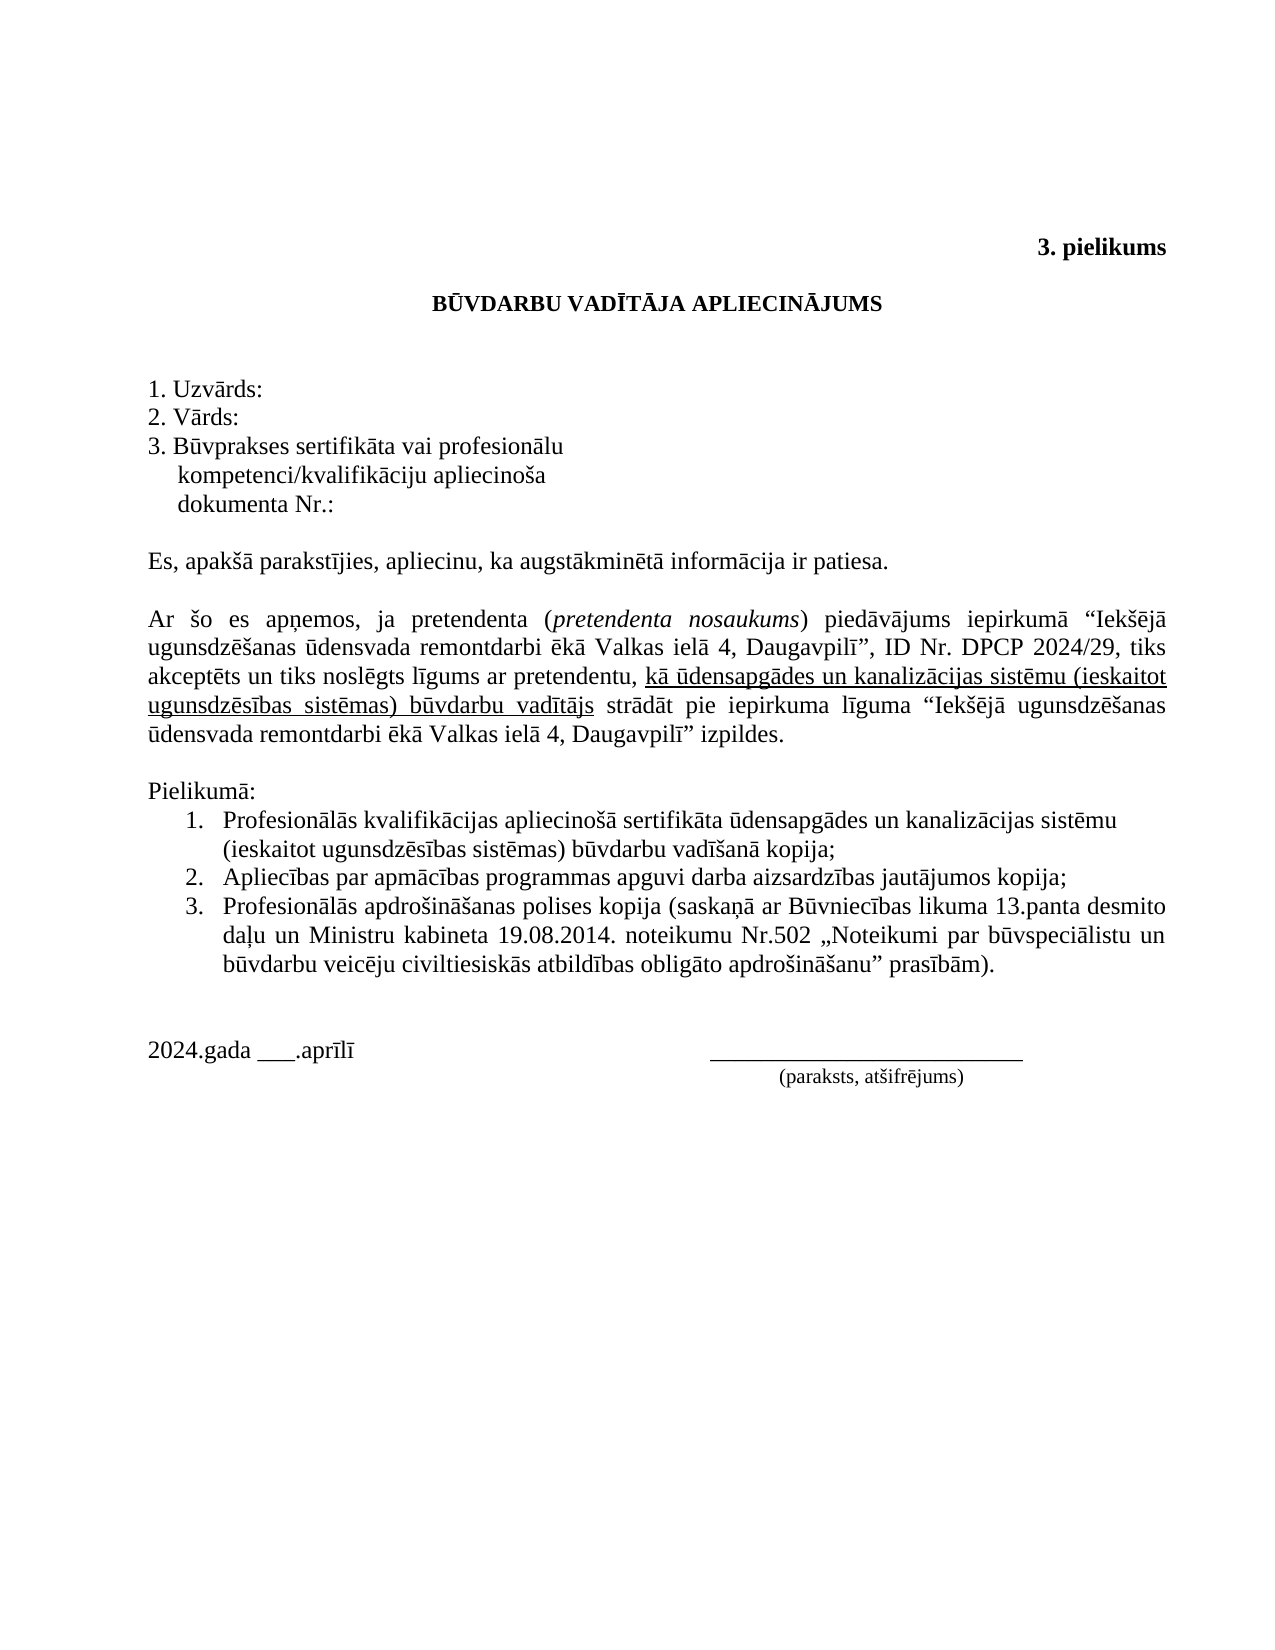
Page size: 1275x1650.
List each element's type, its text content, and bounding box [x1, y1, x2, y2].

text Pielikumā: [148, 776, 1167, 805]
list Apliecības par apmācības programmas apguvi darba aizsardzības jautājumos kopija; [185, 862, 1167, 891]
text dokumenta Nr.: [177, 489, 1167, 517]
text 3. Būvprakses sertifikāta vai profesionālu [148, 431, 1167, 460]
text Es, apakšā parakstījies, apliecinu, ka augstākminētā informācija ir patiesa. [148, 546, 1167, 575]
text Ar šo es apņemos, ja pretendenta (pretendenta nosaukums) piedāvājums iepirkumā “Iekšējā ugunsdzēšanas ūdensvada remontdarbi ēkā Valkas ielā 4, Daugavpilī”, ID Nr. DPCP 2024/29, tiks akceptēts un tiks noslēgts līgums ar pretendentu, kā ūdensapgādes un kanalizācijas sistēmu (ieskaitot ugunsdzēsības sistēmas) būvdarbu vadītājs strādāt pie iepirkuma līguma “Iekšējā ugunsdzēšanas ūdensvada remontdarbi ēkā Valkas ielā 4, Daugavpilī” izpildes. [148, 604, 1167, 747]
text 2. Vārds: [148, 402, 1167, 431]
text 3. pielikums [148, 232, 1167, 261]
text kompetenci/kvalifikāciju apliecinoša [177, 460, 1167, 489]
text (paraksts, atšifrējums) [148, 1064, 1167, 1088]
text 2024.gada ___.aprīlī _________________________ [148, 1035, 1167, 1064]
text 1. Uzvārds: [148, 374, 1167, 402]
text BŪVDARBU VADĪTĀJA APLIECINĀJUMS [148, 290, 1167, 316]
list Profesionālās kvalifikācijas apliecinošā sertifikāta ūdensapgādes un kanalizācijas sistēmu (ieskaitot ugunsdzēsības sistēmas) būvdarbu vadīšanā kopija; [185, 805, 1167, 862]
list Profesionālās apdrošināšanas polises kopija (saskaņā ar Būvniecības likuma 13.panta desmito daļu un Ministru kabineta 19.08.2014. noteikumu Nr.502 „Noteikumi par būvspeciālistu un būvdarbu veicēju civiltiesiskās atbildības obligāto apdrošināšanu” prasībām). [185, 891, 1167, 977]
